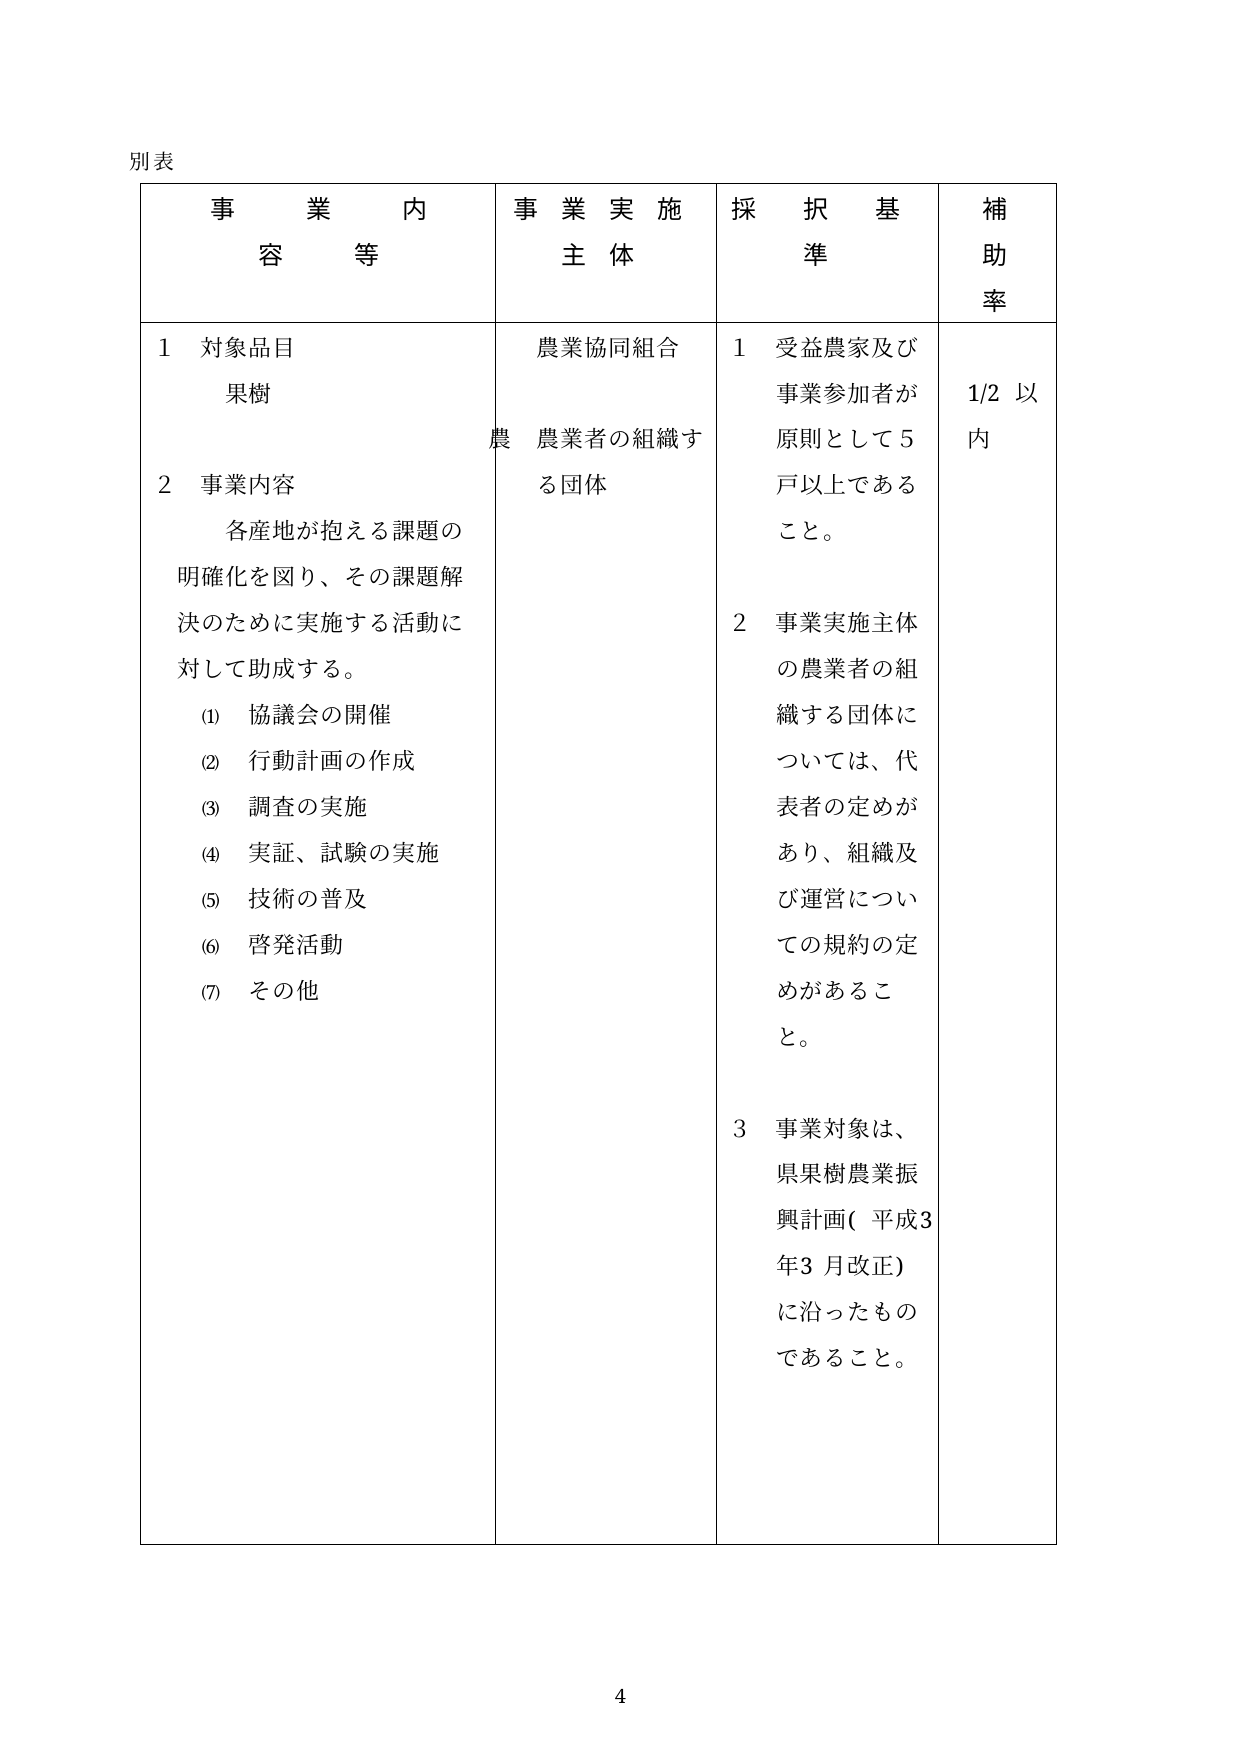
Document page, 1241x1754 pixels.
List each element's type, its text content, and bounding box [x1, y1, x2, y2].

text 別表 [129, 137, 1111, 183]
table_cell 1/2以内 [939, 323, 1056, 1544]
table_cell １ 対象品目 果樹 ２ 事業内容 各産地が抱える課題の明確化を図り、その課題解決のために実施する活動に対して助成する。 ⑴ 協議会の開催 ⑵ 行動計画の作成 ⑶ 調査の実施 ⑷ 実証、試験の実施 ⑸ 技術の普及 ⑹ 啓発活動 ⑺ その他 [141, 323, 495, 1544]
table_header 採 択 基 準 [717, 184, 938, 322]
table_cell 農業協同組合 農 農業者の組織する団体 [496, 323, 716, 1544]
table_header 事業実施主体 [496, 184, 716, 322]
table_cell １ 受益農家及び事業参加者が原則として５戸以上であること。 ２ 事業実施主体の農業者の組織する団体については､代表者の定めがあり､組織及び運営についての規約の定めがあること。 ３ 事業対象は、県果樹農業振興計画(平成3年3月改正)に沿ったものであること。 [717, 323, 938, 1544]
table_header 補助率 [939, 184, 1056, 322]
table_header 事 業 内 容 等 [141, 184, 495, 322]
